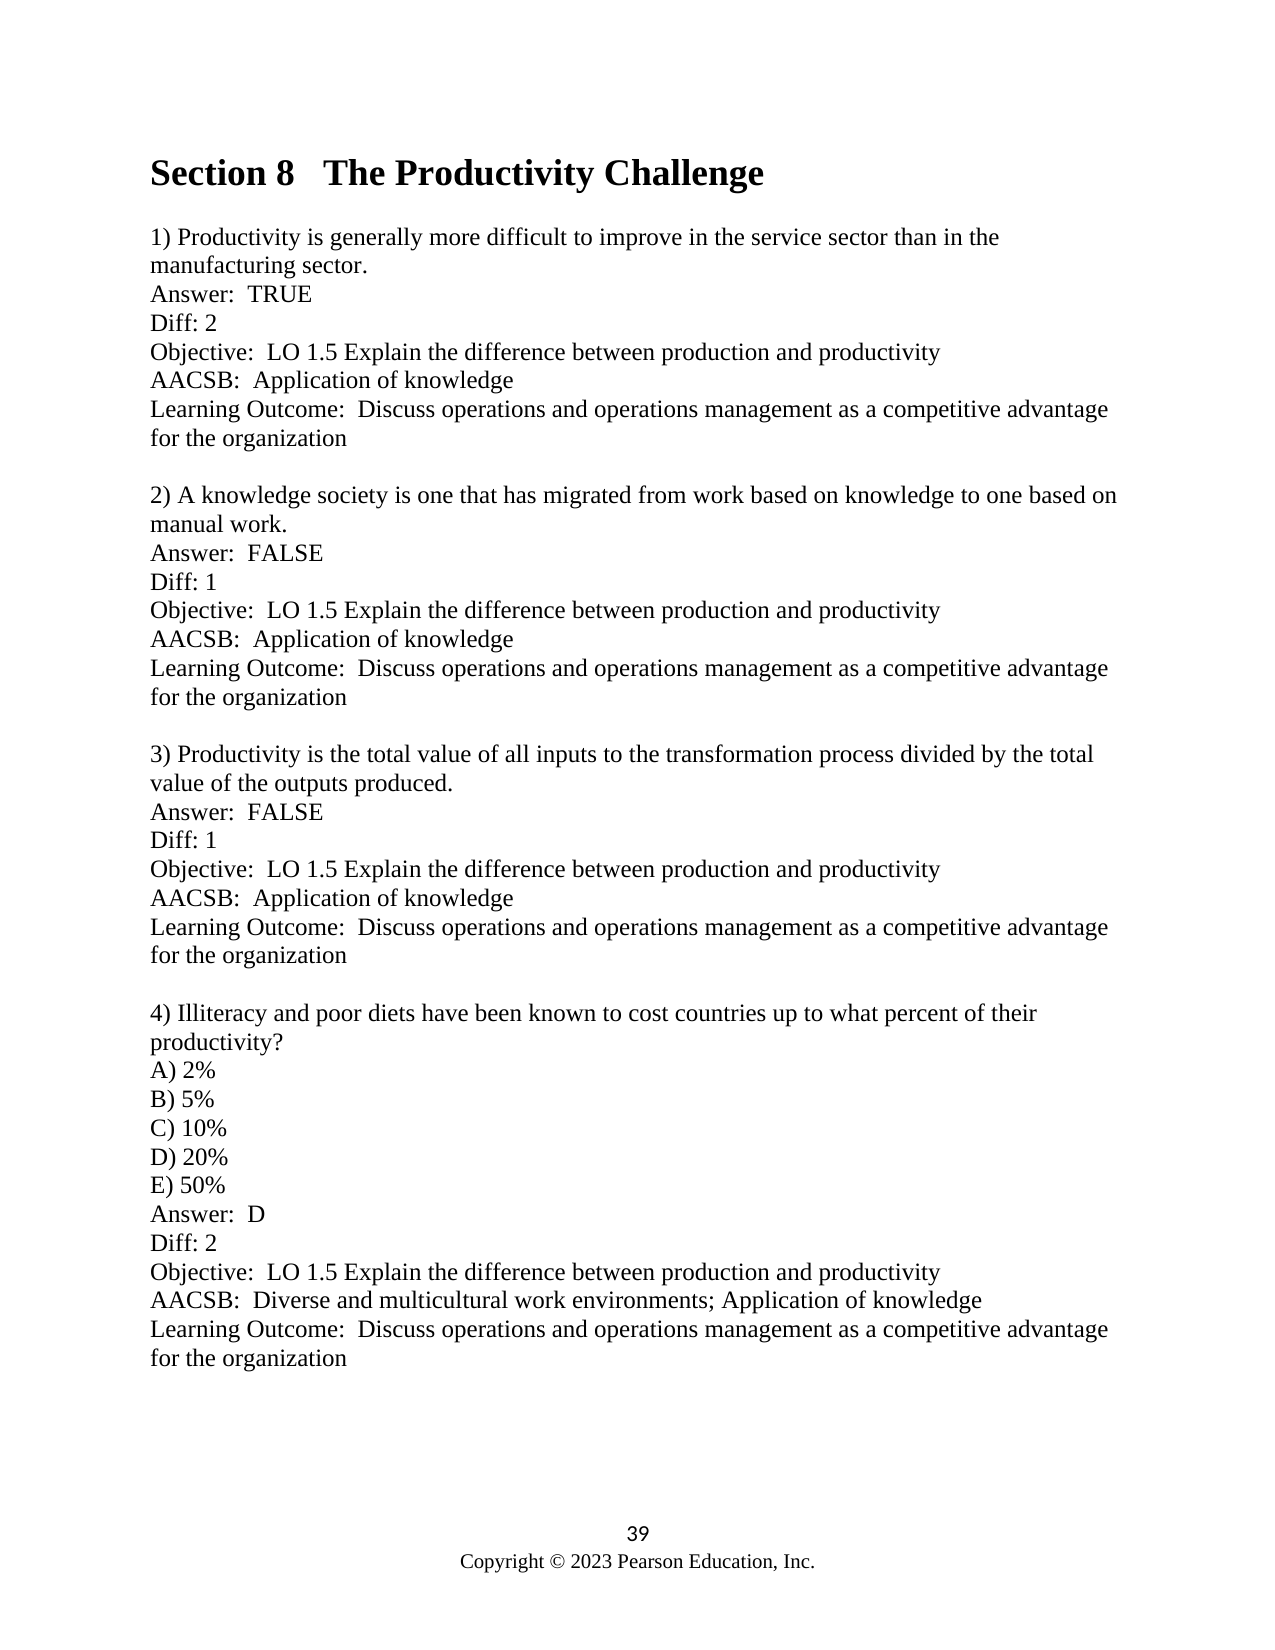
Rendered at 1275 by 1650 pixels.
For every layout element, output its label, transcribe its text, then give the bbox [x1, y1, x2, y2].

text Answer: D [150, 1199, 1125, 1228]
text D) 20% [150, 1142, 1125, 1171]
text AACSB: Application of knowledge [150, 366, 1125, 394]
text 4) Illiteracy and poor diets have been known to cost countries up to what percent of their productivity? [150, 998, 1125, 1056]
text Diff: 2 [150, 1228, 1125, 1257]
text C) 10% [150, 1113, 1125, 1142]
text 2) A knowledge society is one that has migrated from work based on knowledge to one based on manual work. [150, 481, 1125, 538]
text Objective: LO 1.5 Explain the difference between production and productivity [150, 596, 1125, 624]
text A) 2% [150, 1056, 1125, 1084]
text Learning Outcome: Discuss operations and operations management as a competitive advantage for the organization [150, 1314, 1125, 1372]
text Learning Outcome: Discuss operations and operations management as a competitive advantage for the organization [150, 394, 1125, 452]
text E) 50% [150, 1171, 1125, 1199]
text Answer: FALSE [150, 538, 1125, 567]
text Diff: 1 [150, 826, 1125, 854]
text Diff: 2 [150, 308, 1125, 337]
text Diff: 1 [150, 567, 1125, 596]
text B) 5% [150, 1084, 1125, 1113]
text Section 8 The Productivity Challenge [150, 150, 1125, 193]
text AACSB: Diverse and multicultural work environments; Application of knowledge [150, 1286, 1125, 1314]
text Learning Outcome: Discuss operations and operations management as a competitive advantage for the organization [150, 653, 1125, 711]
text 1) Productivity is generally more difficult to improve in the service sector than in the manufacturing sector. [150, 222, 1125, 279]
text Objective: LO 1.5 Explain the difference between production and productivity [150, 854, 1125, 883]
text 3) Productivity is the total value of all inputs to the transformation process divided by the total value of the outputs produced. [150, 739, 1125, 797]
text Learning Outcome: Discuss operations and operations management as a competitive advantage for the organization [150, 912, 1125, 969]
text Objective: LO 1.5 Explain the difference between production and productivity [150, 1257, 1125, 1286]
text AACSB: Application of knowledge [150, 624, 1125, 653]
text Objective: LO 1.5 Explain the difference between production and productivity [150, 337, 1125, 366]
text Answer: TRUE [150, 279, 1125, 308]
text Answer: FALSE [150, 797, 1125, 826]
text AACSB: Application of knowledge [150, 883, 1125, 912]
